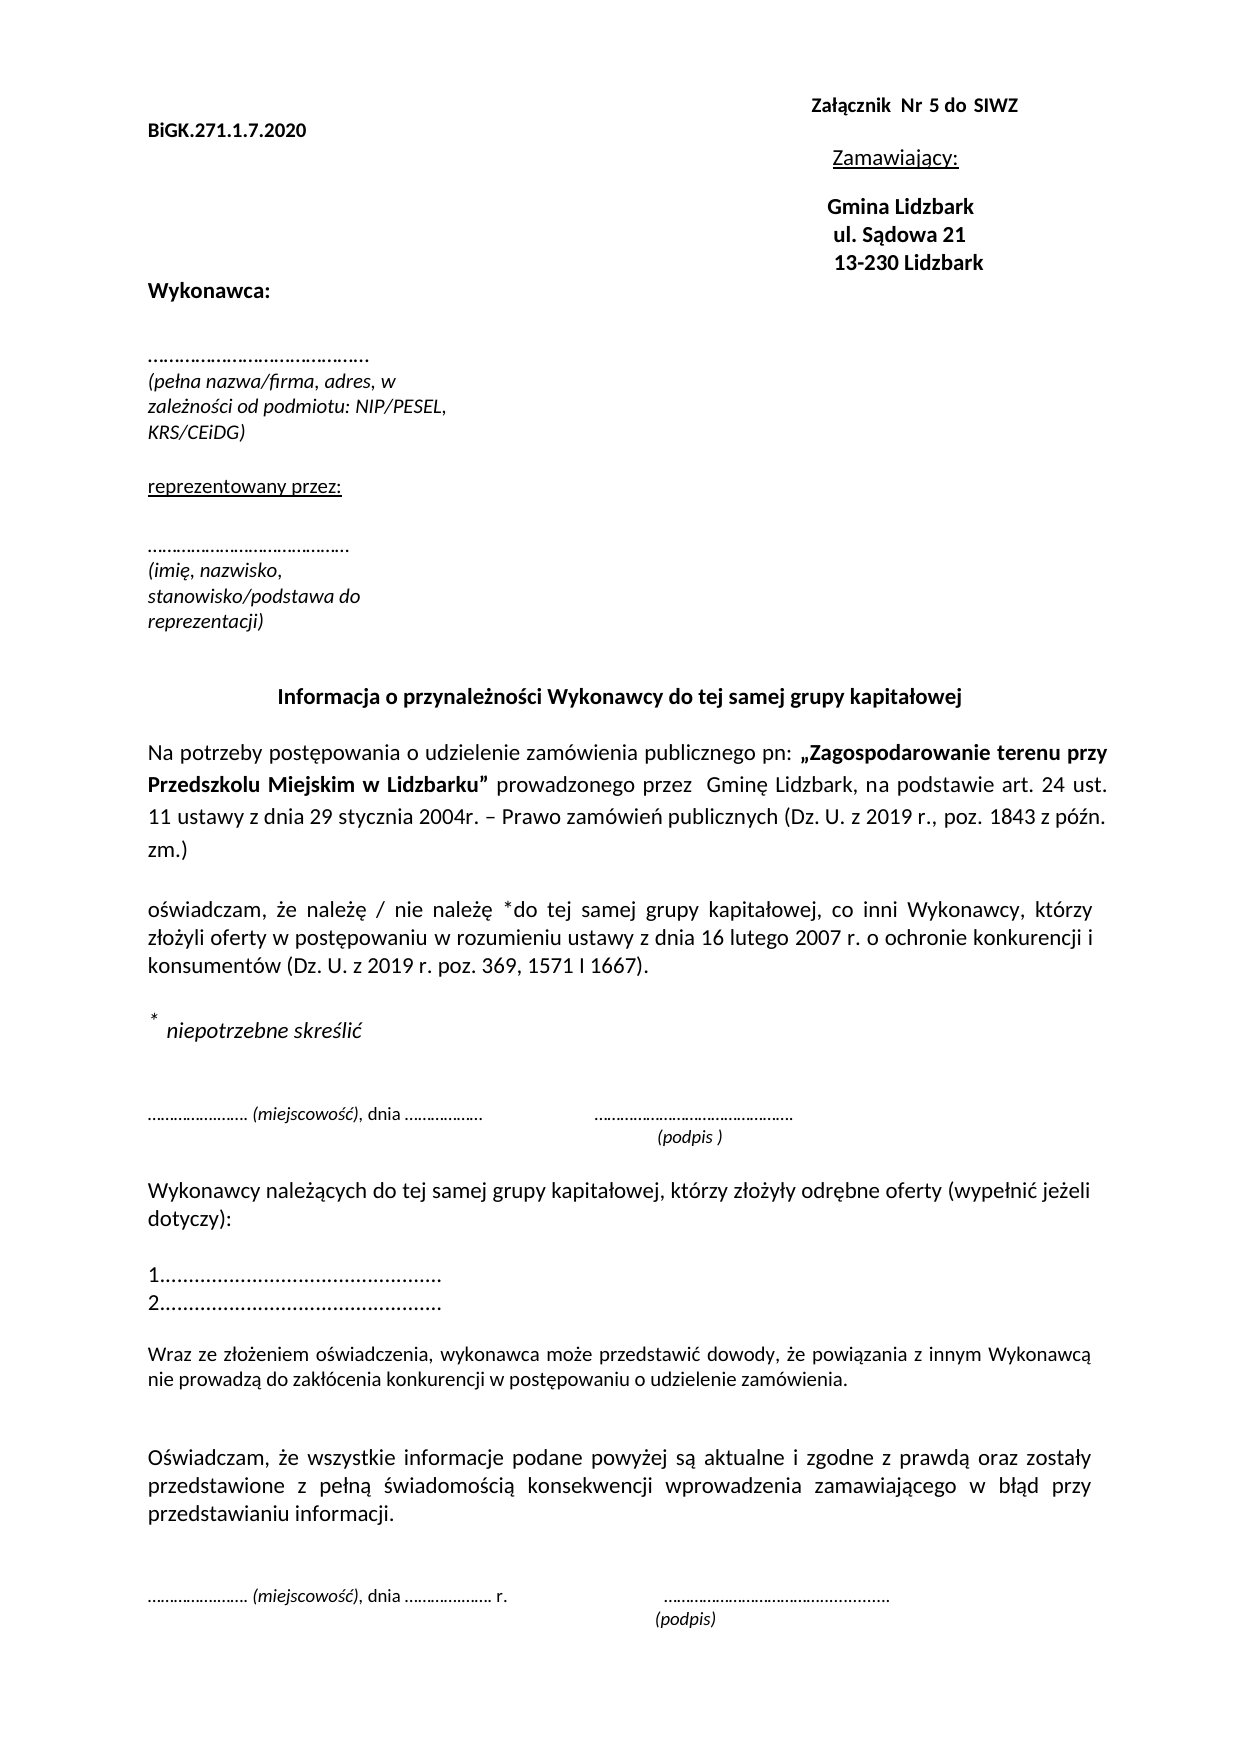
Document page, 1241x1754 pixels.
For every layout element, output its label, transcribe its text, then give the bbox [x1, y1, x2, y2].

text …………………………………… [148, 532, 472, 557]
text Wykonawca: [148, 276, 1092, 304]
text * niepotrzebne skreślić [148, 1007, 1094, 1044]
text Informacja o przynależności Wykonawcy do tej samej grupy kapitałowej [148, 682, 1092, 710]
text (podpis) [148, 1607, 1092, 1630]
text 2................................................. [148, 1288, 1092, 1316]
text Wraz ze złożeniem oświadczenia, wykonawca może przedstawić dowody, że powiązania z innym Wykonawcą nie prowadzą do zakłócenia konkurencji w postępowaniu o udzielenie zamówienia. [148, 1341, 1092, 1392]
text Załącznik Nr 5 do SIWZ [811, 92, 1094, 118]
text …………….……. (miejscowość), dnia ……………… ………………………………………. [148, 1102, 1092, 1125]
text oświadczam, że należę / nie należę *do tej samej grupy kapitałowej, co inni Wykonawcy, którzy złożyli oferty w postępowaniu w rozumieniu ustawy z dnia 16 lutego 2007 r. o ochronie konkurencji i konsumentów (Dz. U. z 2019 r. poz. 369, 1571 I 1667). [148, 895, 1094, 979]
text …………….……. (miejscowość), dnia ………….……. r. ………………………………............... [148, 1584, 1092, 1607]
text Wykonawcy należących do tej samej grupy kapitałowej, którzy złożyły odrębne oferty (wypełnić jeżeli dotyczy): [148, 1176, 1092, 1232]
text 13-230 Lidzbark [148, 248, 1092, 276]
text BiGK.271.1.7.2020 Zamawiający: [148, 118, 1092, 171]
text 1................................................. [148, 1260, 1092, 1288]
list Na potrzeby postępowania o udzielenie zamówienia publicznego pn: „Zagospodarowanie terenu przy Przedszkolu Miejskim w Lidzbarku” prowadzonego przez Gminę Lidzbark, na podstawie art. 24 ust. 11 ustawy z dnia 29 stycznia 2004r. – Prawo zamówień publicznych (Dz. U. z 2019 r., poz. 1843 z późn. zm.) [148, 738, 1107, 863]
text …………………………………… [148, 340, 472, 368]
text (podpis ) [148, 1125, 1092, 1148]
text Oświadczam, że wszystkie informacje podane powyżej są aktualne i zgodne z prawdą oraz zostały przedstawione z pełną świadomością konsekwencji wprowadzenia zamawiającego w błąd przy przedstawianiu informacji. [148, 1443, 1092, 1527]
text ul. Sądowa 21 [473, 220, 1094, 248]
text (imię, nazwisko, stanowisko/podstawa do reprezentacji) [148, 557, 472, 634]
text (pełna nazwa/firma, adres, w zależności od podmiotu: NIP/PESEL, KRS/CEiDG) [148, 368, 472, 444]
text reprezentowany przez: [148, 474, 1092, 499]
text Gmina Lidzbark [827, 192, 1094, 220]
